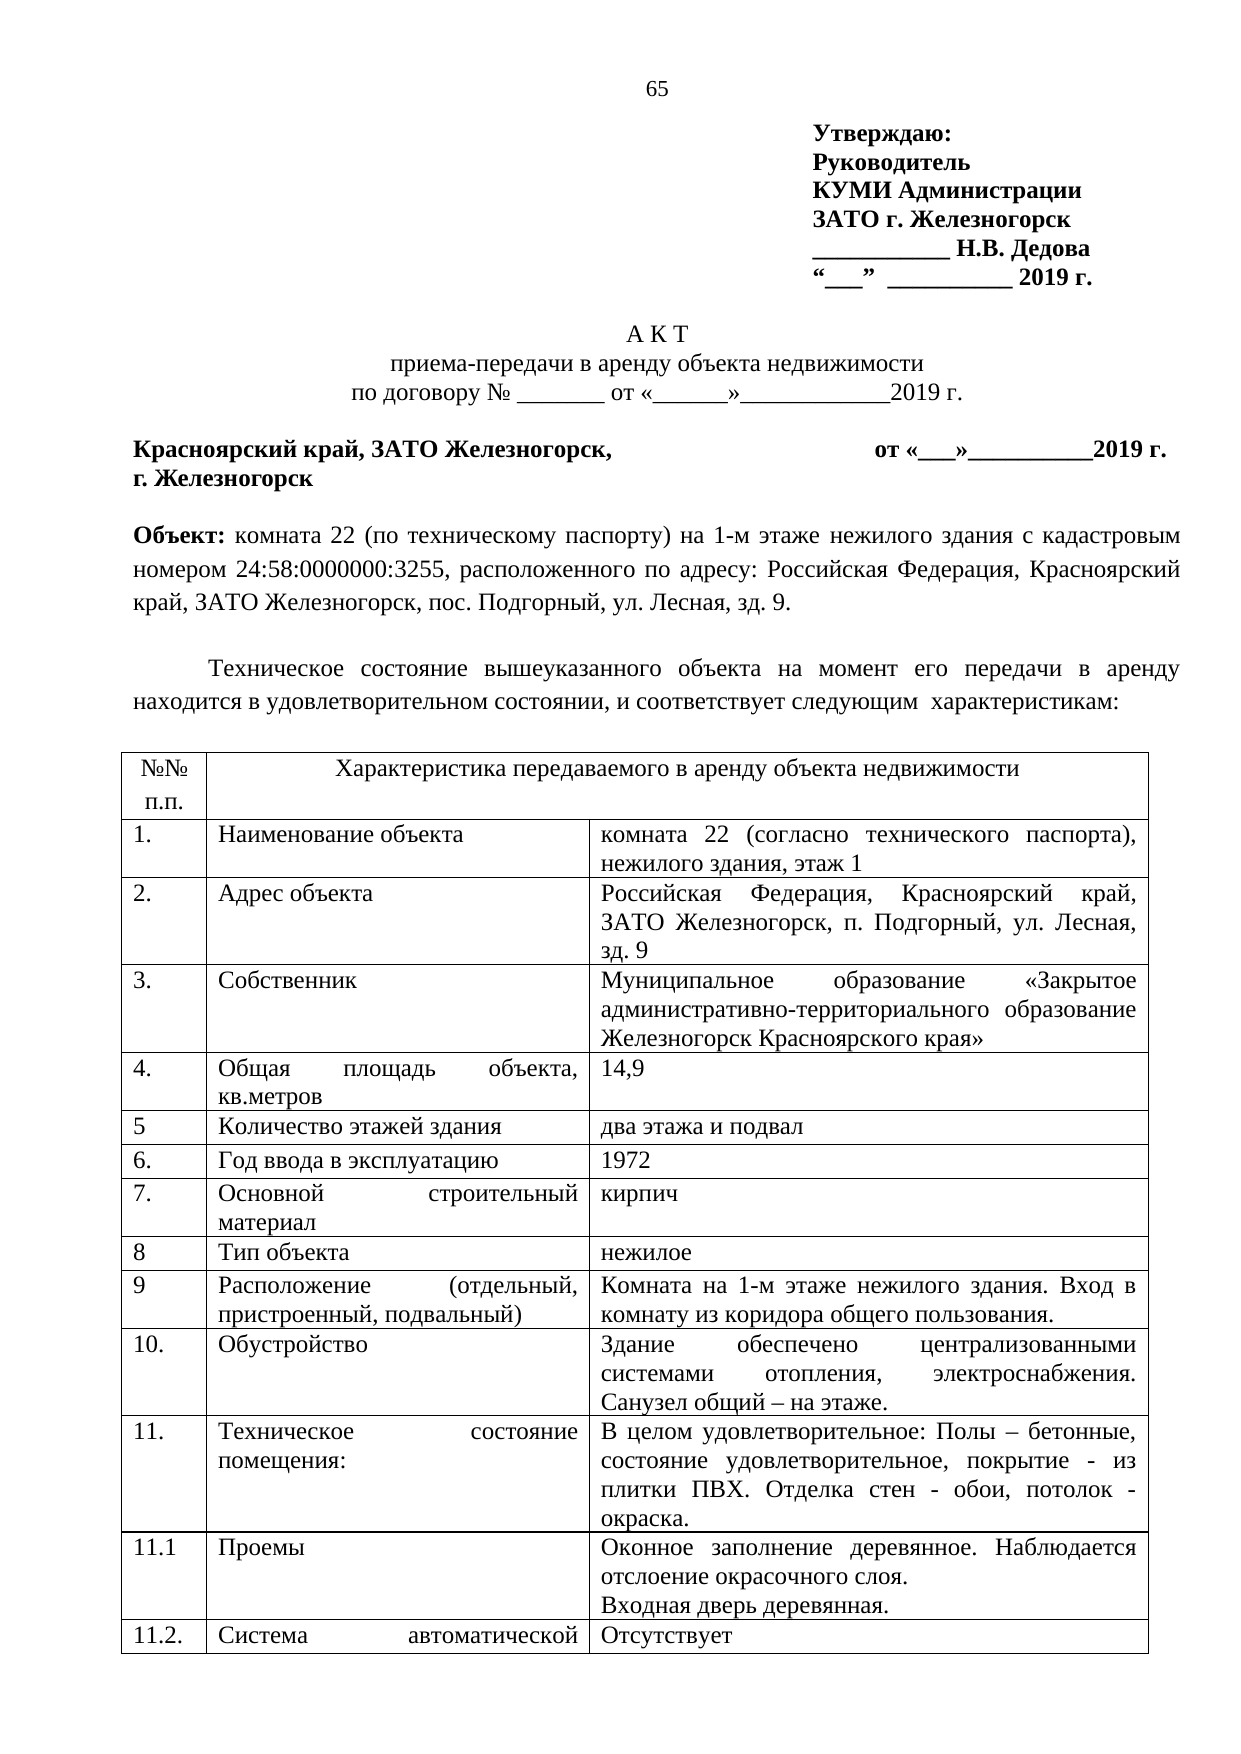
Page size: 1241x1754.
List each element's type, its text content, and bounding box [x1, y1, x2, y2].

table_cell 10. [122, 1329, 206, 1415]
table_cell Наименование объекта [207, 820, 589, 877]
text ___________ Н.В. Дедова [812, 233, 1181, 262]
table_cell Год ввода в эксплуатацию [207, 1145, 589, 1177]
table_cell Тип объекта [207, 1237, 589, 1269]
table_cell Российская Федерация, Красноярский край, ЗАТО Железногорск, п. Подгорный, ул. Лесная, зд. 9 [590, 878, 1148, 964]
title приема-передачи в аренду объекта недвижимости [133, 348, 1181, 377]
text Объект: комната 22 (по техническому паспорту) на 1-м этаже нежилого здания с кадастровым номером 24:58:0000000:3255, расположенного по адресу: Российская Федерация, Красноярский край, ЗАТО Железногорск, пос. Подгорный, ул. Лесная, зд. 9. [133, 521, 1181, 615]
table_cell Комната на 1-м этаже нежилого здания. Вход в комнату из коридора общего пользования. [590, 1271, 1148, 1328]
table_cell Общая площадь объекта, кв.метров [207, 1053, 589, 1110]
table_header №№ п.п. [122, 753, 206, 818]
table_cell 3. [122, 965, 206, 1052]
table_cell Обустройство [207, 1329, 589, 1415]
text ЗАТО г. Железногорск [812, 204, 1181, 233]
text Техническое состояние вышеуказанного объекта на момент его передачи в аренду находится в удовлетворительном состоянии, и соответствует следующим характеристикам: [133, 653, 1181, 714]
table_header Характеристика передаваемого в аренду объекта недвижимости [207, 753, 1148, 818]
table_cell Здание обеспечено централизованными системами отопления, электроснабжения. Санузел общий – на этаже. [590, 1329, 1148, 1415]
table_cell 8 [122, 1237, 206, 1269]
table_cell 7. [122, 1179, 206, 1236]
table_cell Оконное заполнение деревянное. Наблюдается отслоение окрасочного слоя. Входная дверь деревянная. [590, 1533, 1148, 1619]
table_cell В целом удовлетворительное: Полы – бетонные, состояние удовлетворительное, покрытие - из плитки ПВХ. Отделка стен - обои, потолок - окраска. [590, 1416, 1148, 1531]
table_cell Муниципальное образование «Закрытое административно-территориального образование Железногорск Красноярского края» [590, 965, 1148, 1052]
table_cell Техническое состояние помещения: [207, 1416, 589, 1531]
table_cell 1. [122, 820, 206, 877]
text КУМИ Администрации [812, 176, 1181, 204]
title А К Т [133, 319, 1181, 348]
table_cell нежилое [590, 1237, 1148, 1269]
table_cell кирпич [590, 1179, 1148, 1236]
table_cell 9 [122, 1271, 206, 1328]
table_cell 6. [122, 1145, 206, 1177]
table_cell Расположение (отдельный, пристроенный, подвальный) [207, 1271, 589, 1328]
table_cell 5 [122, 1111, 206, 1144]
table_cell 1972 [590, 1145, 1148, 1177]
table_cell Отсутствует [590, 1620, 1148, 1652]
table_cell 11.1 [122, 1533, 206, 1619]
table_cell 14,9 [590, 1053, 1148, 1110]
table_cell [207, 1620, 589, 1652]
subtitle г. Железногорск [133, 463, 1181, 492]
text Красноярский край, ЗАТО Железногорск, от «___»__________2019 г. [133, 434, 1181, 463]
table_cell 11.2. [122, 1620, 206, 1652]
text Утверждаю: [812, 118, 1181, 147]
table_cell Собственник [207, 965, 589, 1052]
table_cell два этажа и подвал [590, 1111, 1148, 1144]
table_cell Количество этажей здания [207, 1111, 589, 1144]
table_cell 11. [122, 1416, 206, 1531]
title по договору № _______ от «______»____________2019 г. [133, 377, 1181, 406]
table_cell 2. [122, 878, 206, 964]
text Руководитель [812, 147, 1181, 176]
table_cell 4. [122, 1053, 206, 1110]
text “___” __________ 2019 г. [812, 262, 1181, 291]
table_cell Основной строительный материал [207, 1179, 589, 1236]
table_cell Адрес объекта [207, 878, 589, 964]
table_cell комната 22 (согласно технического паспорта), нежилого здания, этаж 1 [590, 820, 1148, 877]
table_cell Проемы [207, 1533, 589, 1619]
